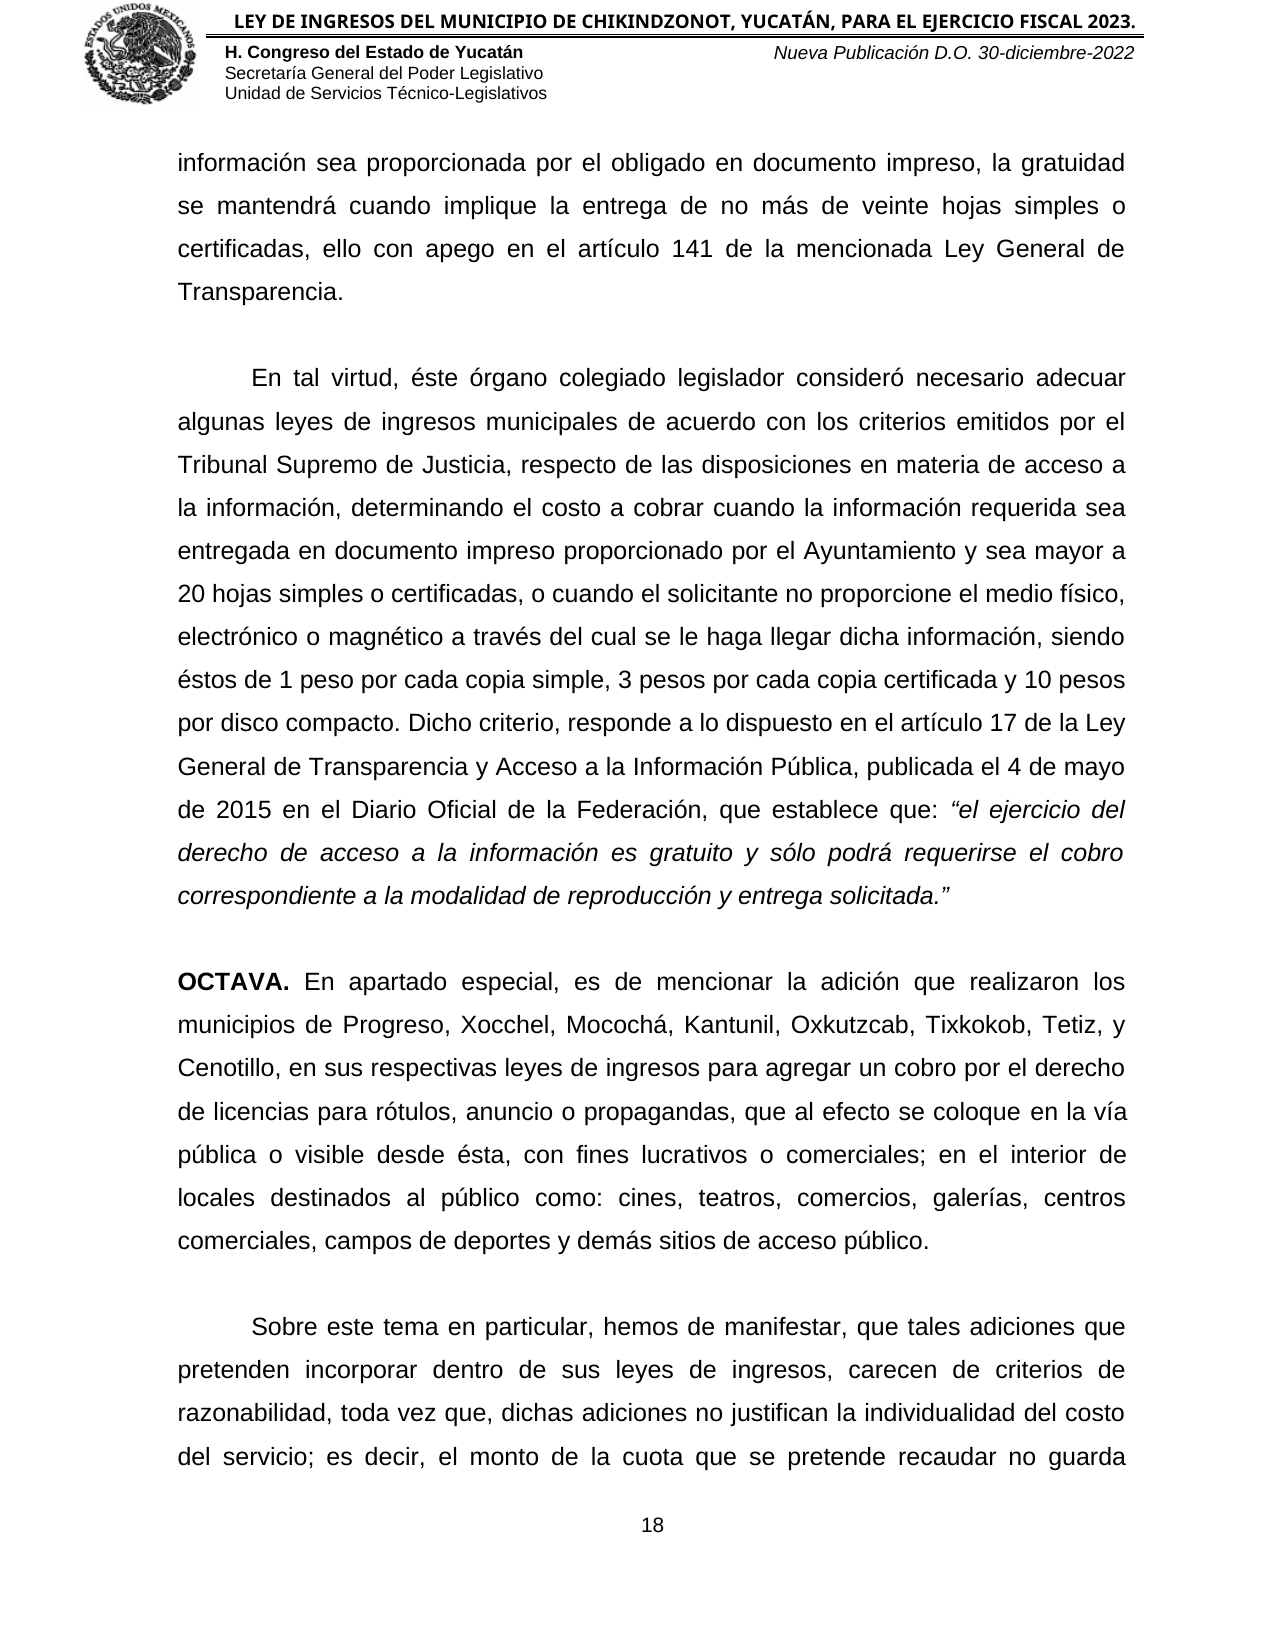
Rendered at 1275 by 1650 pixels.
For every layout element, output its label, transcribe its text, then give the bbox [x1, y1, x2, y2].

text OCTAVA. En apartado especial, es de mencionar la adición que realizaron los municipios de Progreso, Xocchel, Mocochá, Kantunil, Oxkutzcab, Tixkokob, Tetiz, y Cenotillo, en sus respectivas leyes de ingresos para agregar un cobro por el derecho de licencias para rótulos, anuncio o propagandas, que al efecto se coloque en la vía pública o visible desde ésta, con fines lucra­tivos o comerciales; en el interior de locales destinados al público como: cines, teatros, comercios, galerías, centros comerciales, campos de deportes y demás sitios de acceso público. [177, 967, 1127, 1254]
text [177, 1312, 1127, 1470]
text En tal virtud, éste órgano colegiado legislador consideró necesario adecuar algunas leyes de ingresos municipales de acuerdo con los criterios emitidos por el Tribunal Supremo de Justicia, respecto de las disposiciones en materia de acceso a la información, determinando el costo a cobrar cuando la información requerida sea entregada en documento impreso proporcionado por el Ayuntamiento y sea mayor a 20 hojas simples o certificadas, o cuando el solicitante no proporcione el medio físico, electrónico o magnético a través del cual se le haga llegar dicha información, siendo éstos de 1 peso por cada copia simple, 3 pesos por cada copia certificada y 10 pesos por disco compacto. Dicho criterio, responde a lo dispuesto en el artículo 17 de la Ley General de Transparencia y Acceso a la Información Pública, publicada el 4 de mayo de 2015 en el Diario Oficial de la Federación, que establece que: “el ejercicio del derecho de acceso a la información es gratuito y sólo podrá requerirse el cobro correspondiente a la modalidad de reproducción y entrega solicitada.” [177, 363, 1127, 909]
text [177, 148, 1127, 306]
